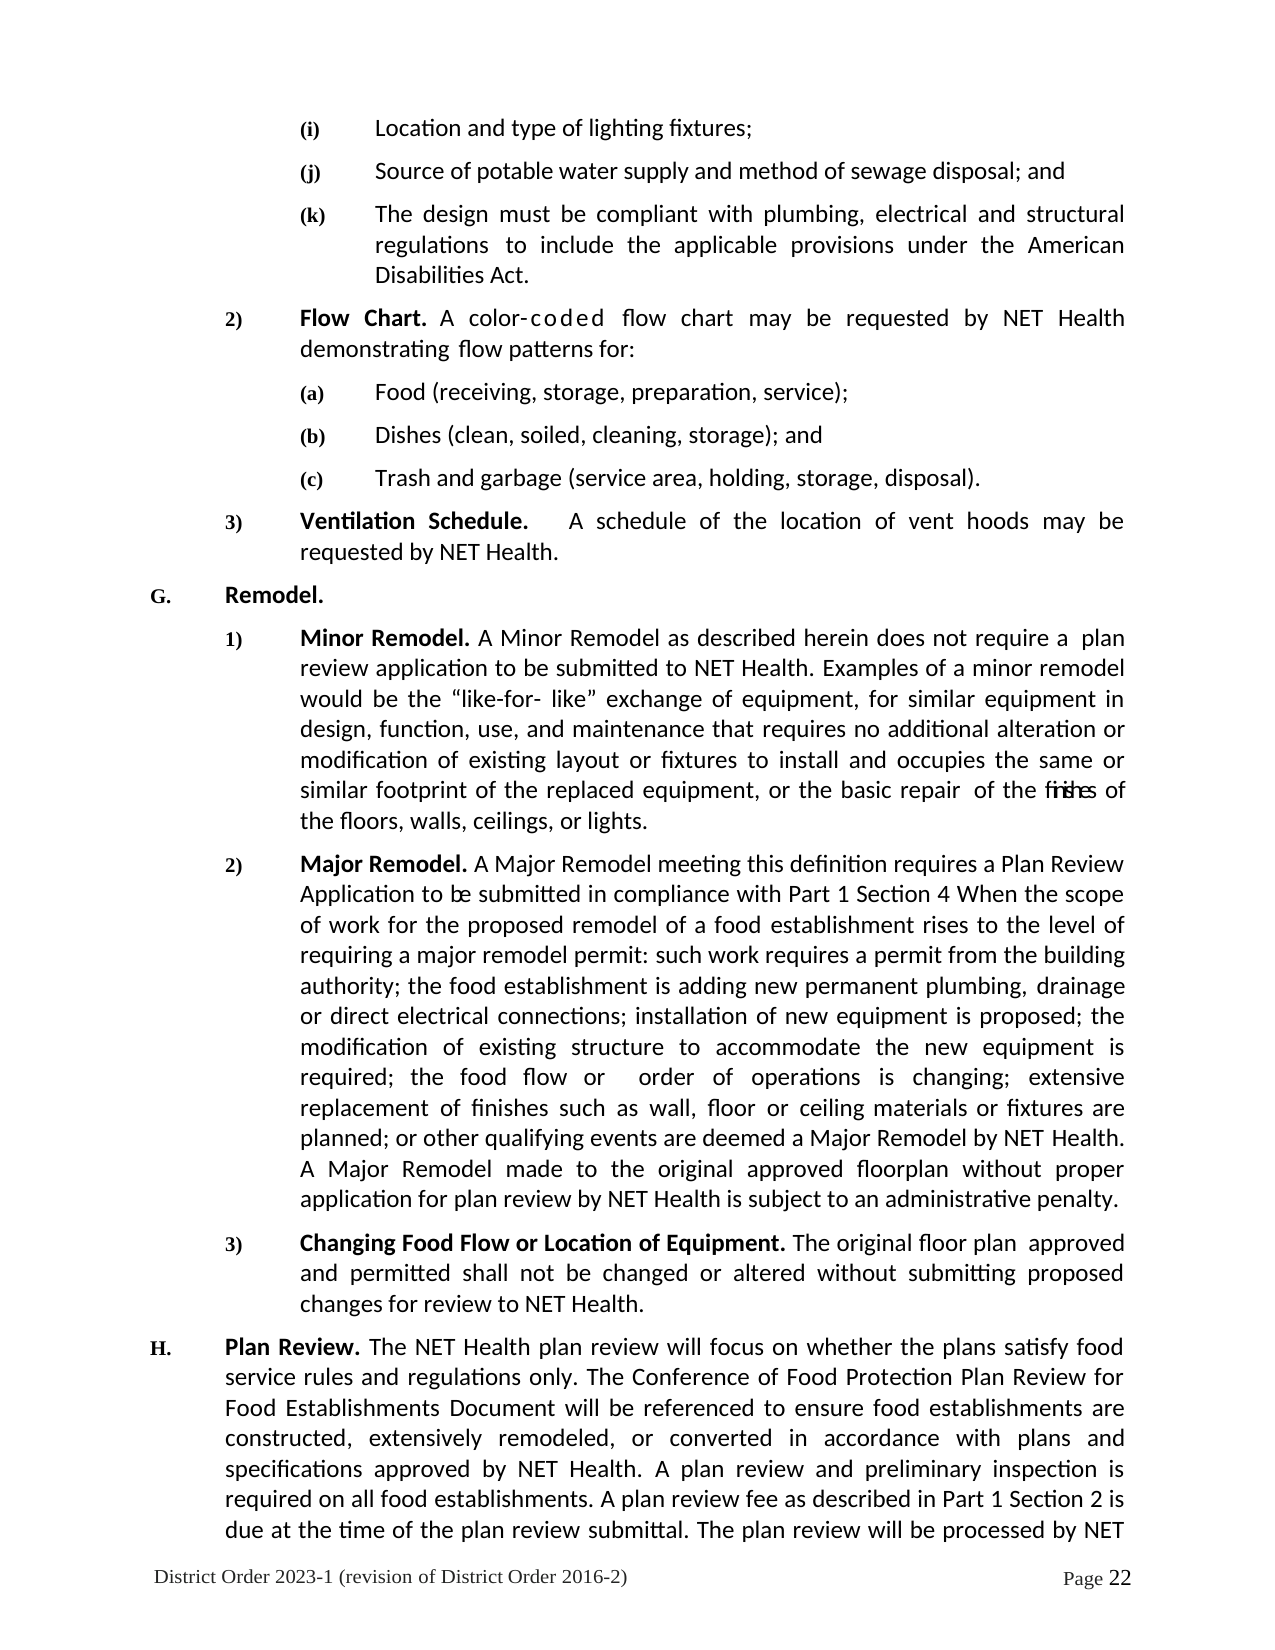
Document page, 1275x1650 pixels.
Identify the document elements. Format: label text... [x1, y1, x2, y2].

list The design must be compliant with plumbing, electrical and structural regulations to include the applicable provisions under the American Disabilities Act. [300, 198, 1125, 290]
list Food (receiving, storage, preparation, service); [300, 376, 1148, 407]
list Minor Remodel. A Minor Remodel as described herein does not require a plan review application to be submitted to NET Health. Examples of a minor remodel would be the “like-for- like” exchange of equipment, for similar equipment in design, function, use, and maintenance that requires no additional alteration or modification of existing layout or fixtures to install and occupies the same or similar footprint of the replaced equipment, or the basic repair of the finishes of the floors, walls, ceilings, or lights. [225, 622, 1125, 835]
list Changing Food Flow or Location of Equipment. The original floor plan approved and permitted shall not be changed or altered without submitting proposed changes for review to NET Health. [225, 1227, 1125, 1318]
list Flow Chart. A color-coded flow chart may be requested by NET Health demonstrating flow patterns for: [225, 303, 1126, 364]
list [150, 1331, 1125, 1544]
list Source of potable water supply and method of sewage disposal; and [300, 156, 1148, 186]
list Ventilation Schedule. A schedule of the location of vent hoods may be requested by NET Health. [225, 505, 1125, 566]
subtitle Remodel. [150, 579, 1148, 609]
list Major Remodel. A Major Remodel meeting this definition requires a Plan Review Application to be submitted in compliance with Part 1 Section 4 When the scope of work for the proposed remodel of a food establishment rises to the level of requiring a major remodel permit: such work requires a permit from the building authority; the food establishment is adding new permanent plumbing, drainage or direct electrical connections; installation of new equipment is proposed; the modification of existing structure to accommodate the new equipment is required; the food flow or order of operations is changing; extensive replacement of finishes such as wall, floor or ceiling materials or fixtures are planned; or other qualifying events are deemed a Major Remodel by NET Health. A Major Remodel made to the original approved floorplan without proper application for plan review by NET Health is subject to an administrative penalty. [225, 848, 1125, 1214]
list Trash and garbage (service area, holding, storage, disposal). [300, 462, 1148, 493]
list Dishes (clean, soiled, cleaning, storage); and [300, 419, 1148, 450]
list Location and type of lighting fixtures; [300, 112, 1148, 143]
